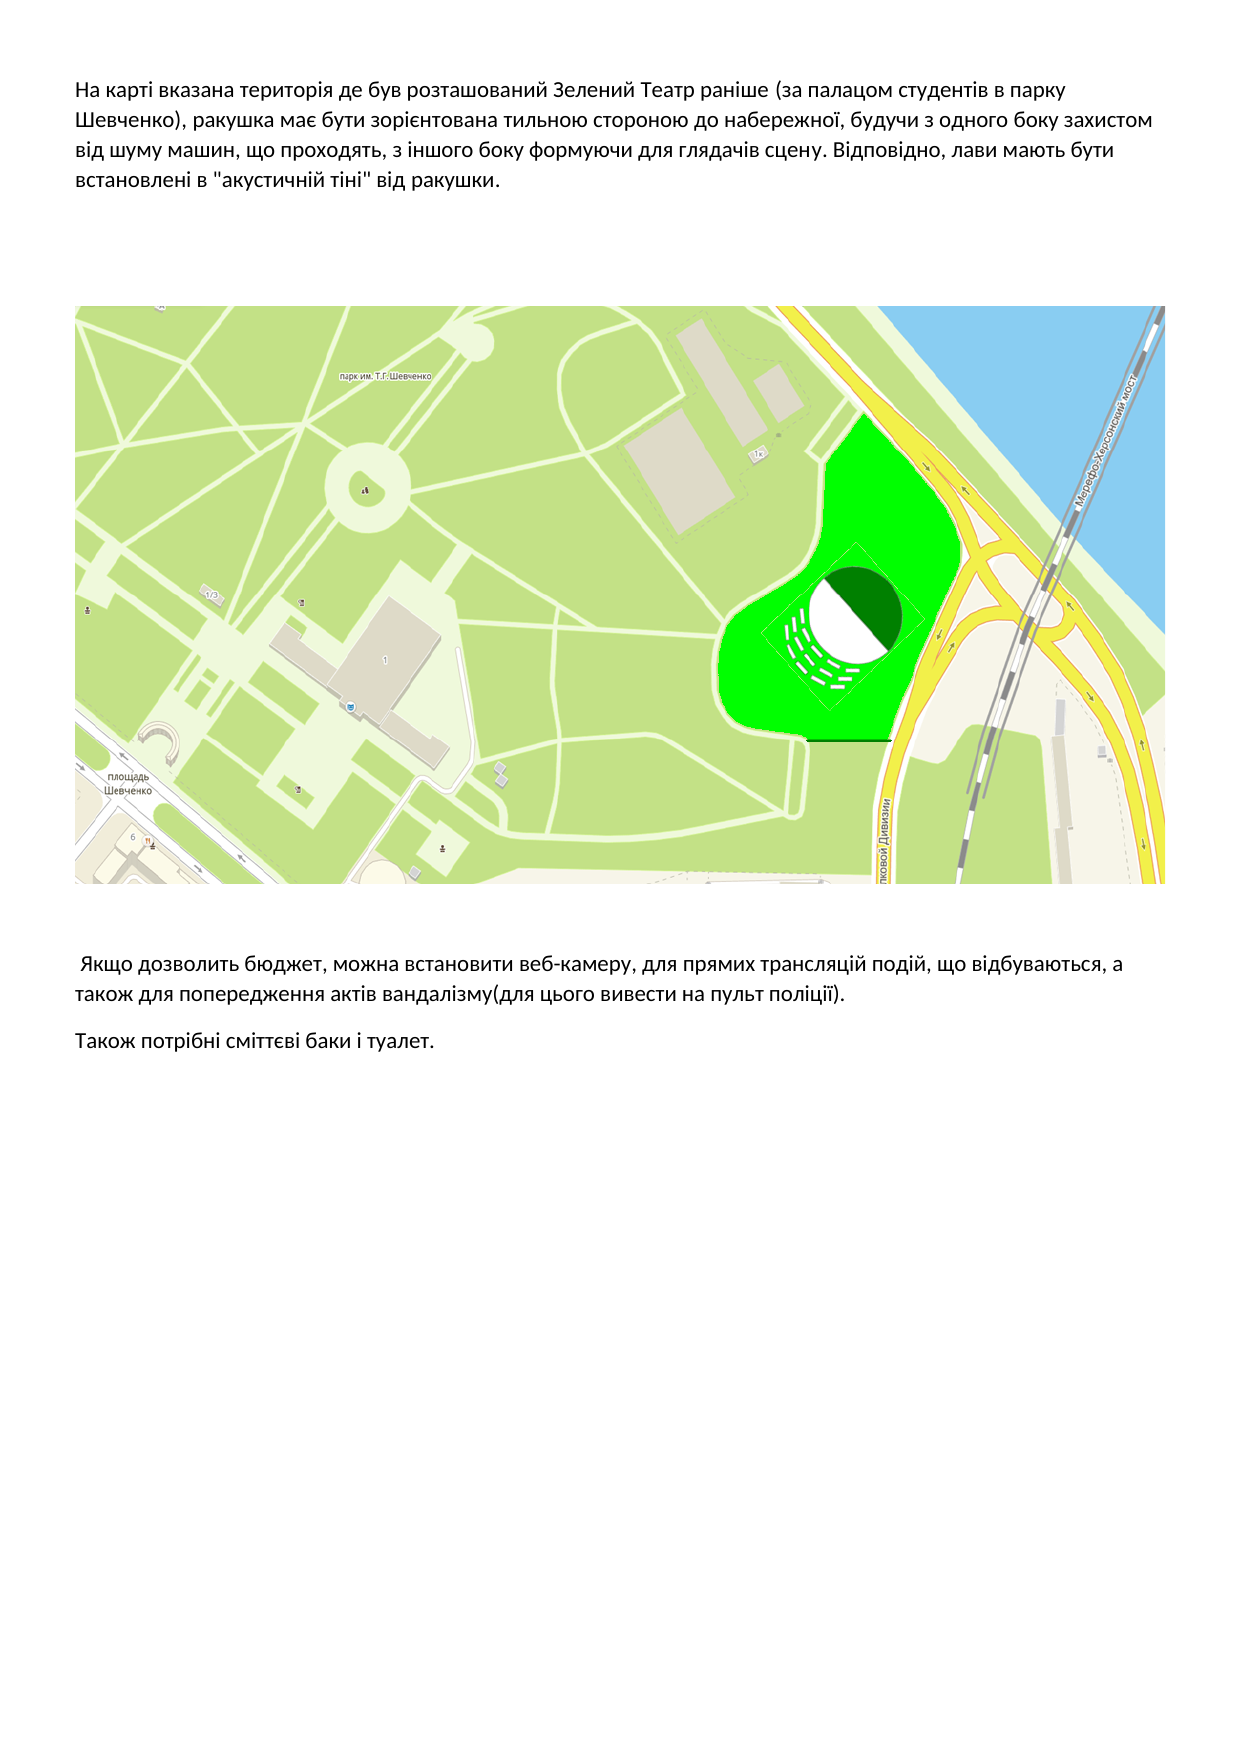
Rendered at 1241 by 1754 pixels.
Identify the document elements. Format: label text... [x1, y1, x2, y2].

text На карті вказана територія де був розташований Зелений Театр раніше (за палацом студентів в парку Шевченко), ракушка має бути зорієнтована тильною стороною до набережної, будучи з одного боку захистом від шуму машин, що проходять, з іншого боку формуючи для глядачів сцену. Відповідно, лави мають бути встановлені в "акустичній тіні" від ракушки. [75, 75, 1165, 194]
text Якщо дозволить бюджет, можна встановити веб-камеру, для прямих трансляцій подій, що відбуваються, а також для попередження актів вандалізму(для цього вивести на пульт поліції). [75, 949, 1165, 1007]
text Також потрібні сміттєві баки і туалет. [75, 1026, 1165, 1054]
picture [75, 306, 1166, 884]
